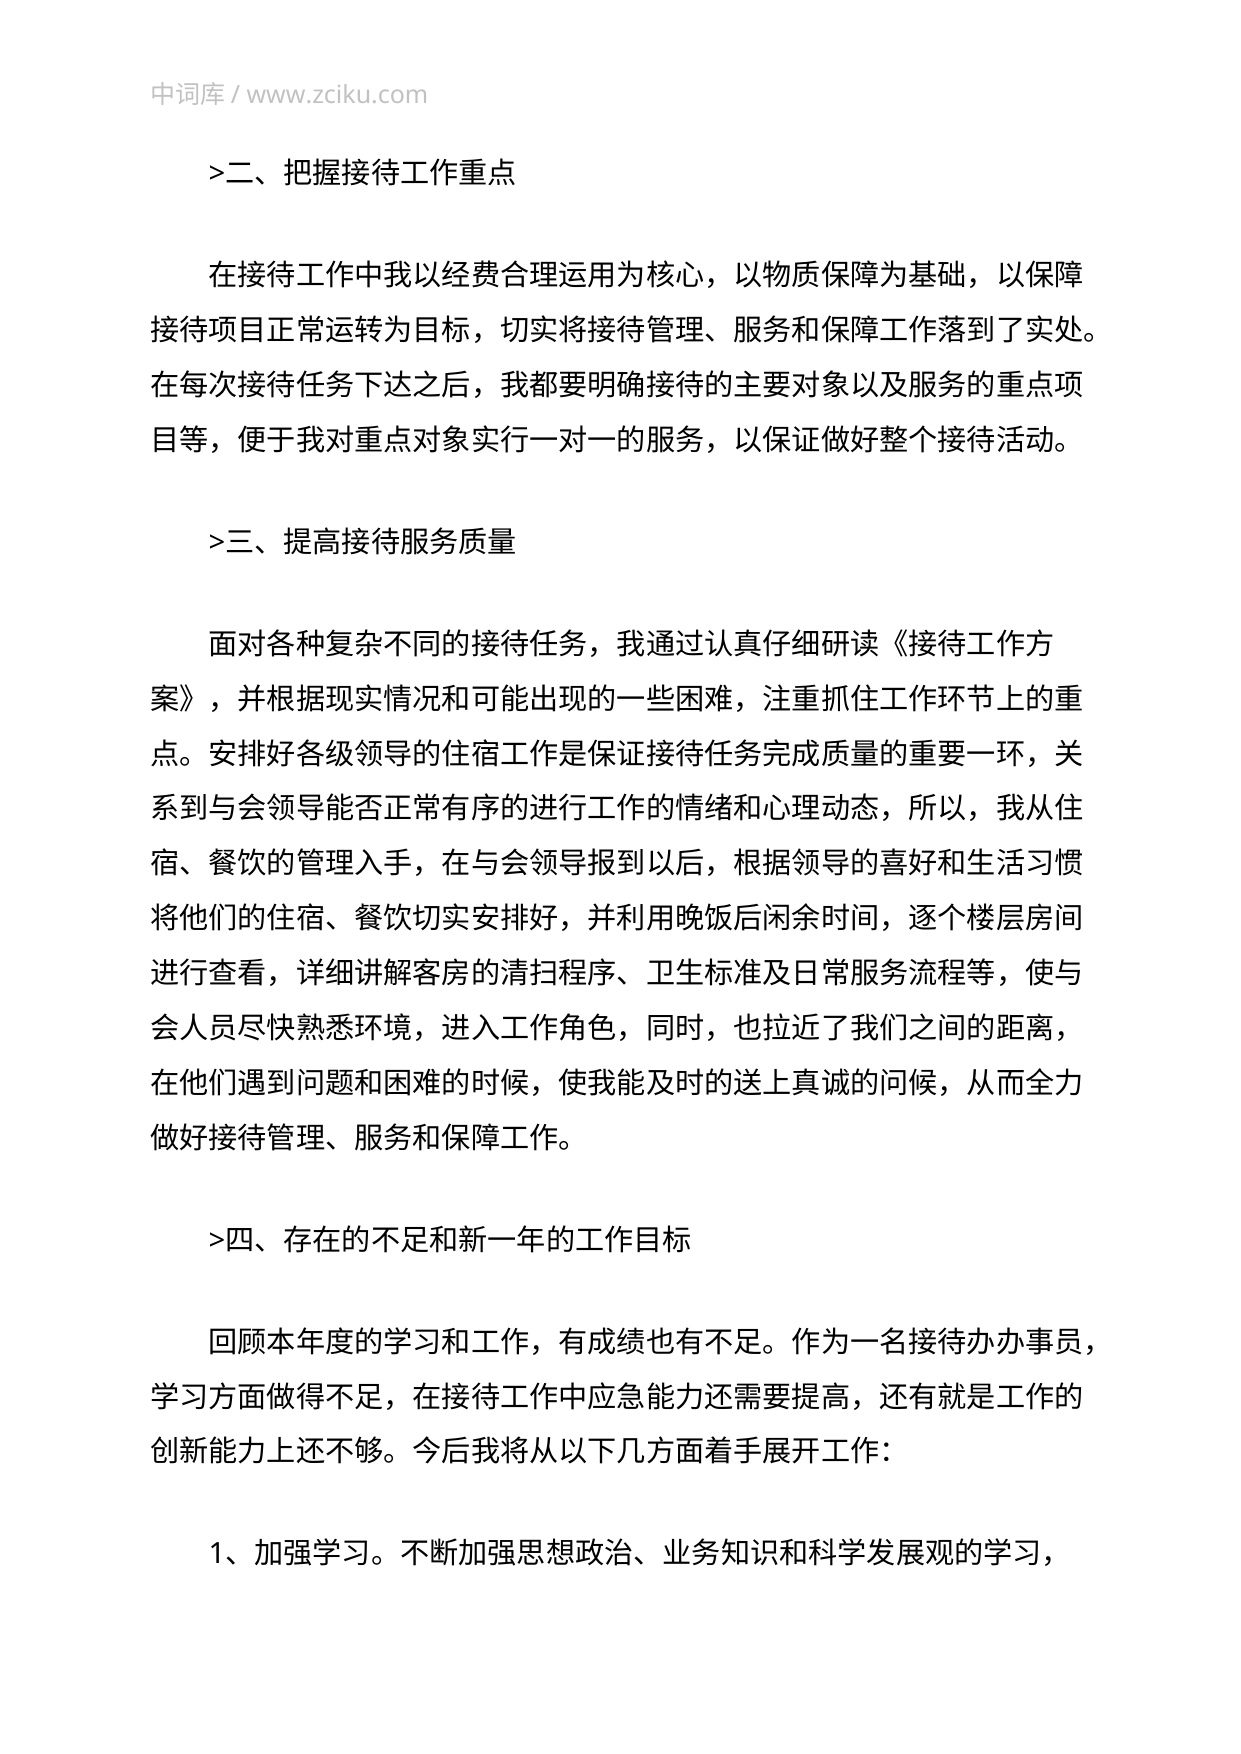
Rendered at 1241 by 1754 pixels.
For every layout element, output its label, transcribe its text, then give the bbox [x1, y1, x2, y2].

text 在接待工作中我以经费合理运用为核心，以物质保障为基础，以保障接待项目正常运转为目标，切实将接待管理、服务和保障工作落到了实处。在每次接待任务下达之后，我都要明确接待的主要对象以及服务的重点项目等，便于我对重点对象实行一对一的服务，以保证做好整个接待活动。 [150, 252, 1090, 459]
text >三、提高接待服务质量 [150, 518, 1090, 561]
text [150, 1530, 1090, 1572]
text 回顾本年度的学习和工作，有成绩也有不足。作为一名接待办办事员，学习方面做得不足，在接待工作中应急能力还需要提高，还有就是工作的创新能力上还不够。今后我将从以下几方面着手展开工作： [150, 1318, 1090, 1470]
text 面对各种复杂不同的接待任务，我通过认真仔细研读《接待工作方案》，并根据现实情况和可能出现的一些困难，注重抓住工作环节上的重点。安排好各级领导的住宿工作是保证接待任务完成质量的重要一环，关系到与会领导能否正常有序的进行工作的情绪和心理动态，所以，我从住宿、餐饮的管理入手，在与会领导报到以后，根据领导的喜好和生活习惯将他们的住宿、餐饮切实安排好，并利用晚饭后闲余时间，逐个楼层房间进行查看，详细讲解客房的清扫程序、卫生标准及日常服务流程等，使与会人员尽快熟悉环境，进入工作角色，同时，也拉近了我们之间的距离，在他们遇到问题和困难的时候，使我能及时的送上真诚的问候，从而全力做好接待管理、服务和保障工作。 [150, 620, 1090, 1157]
text >二、把握接待工作重点 [150, 150, 1090, 192]
text >四、存在的不足和新一年的工作目标 [150, 1216, 1090, 1259]
